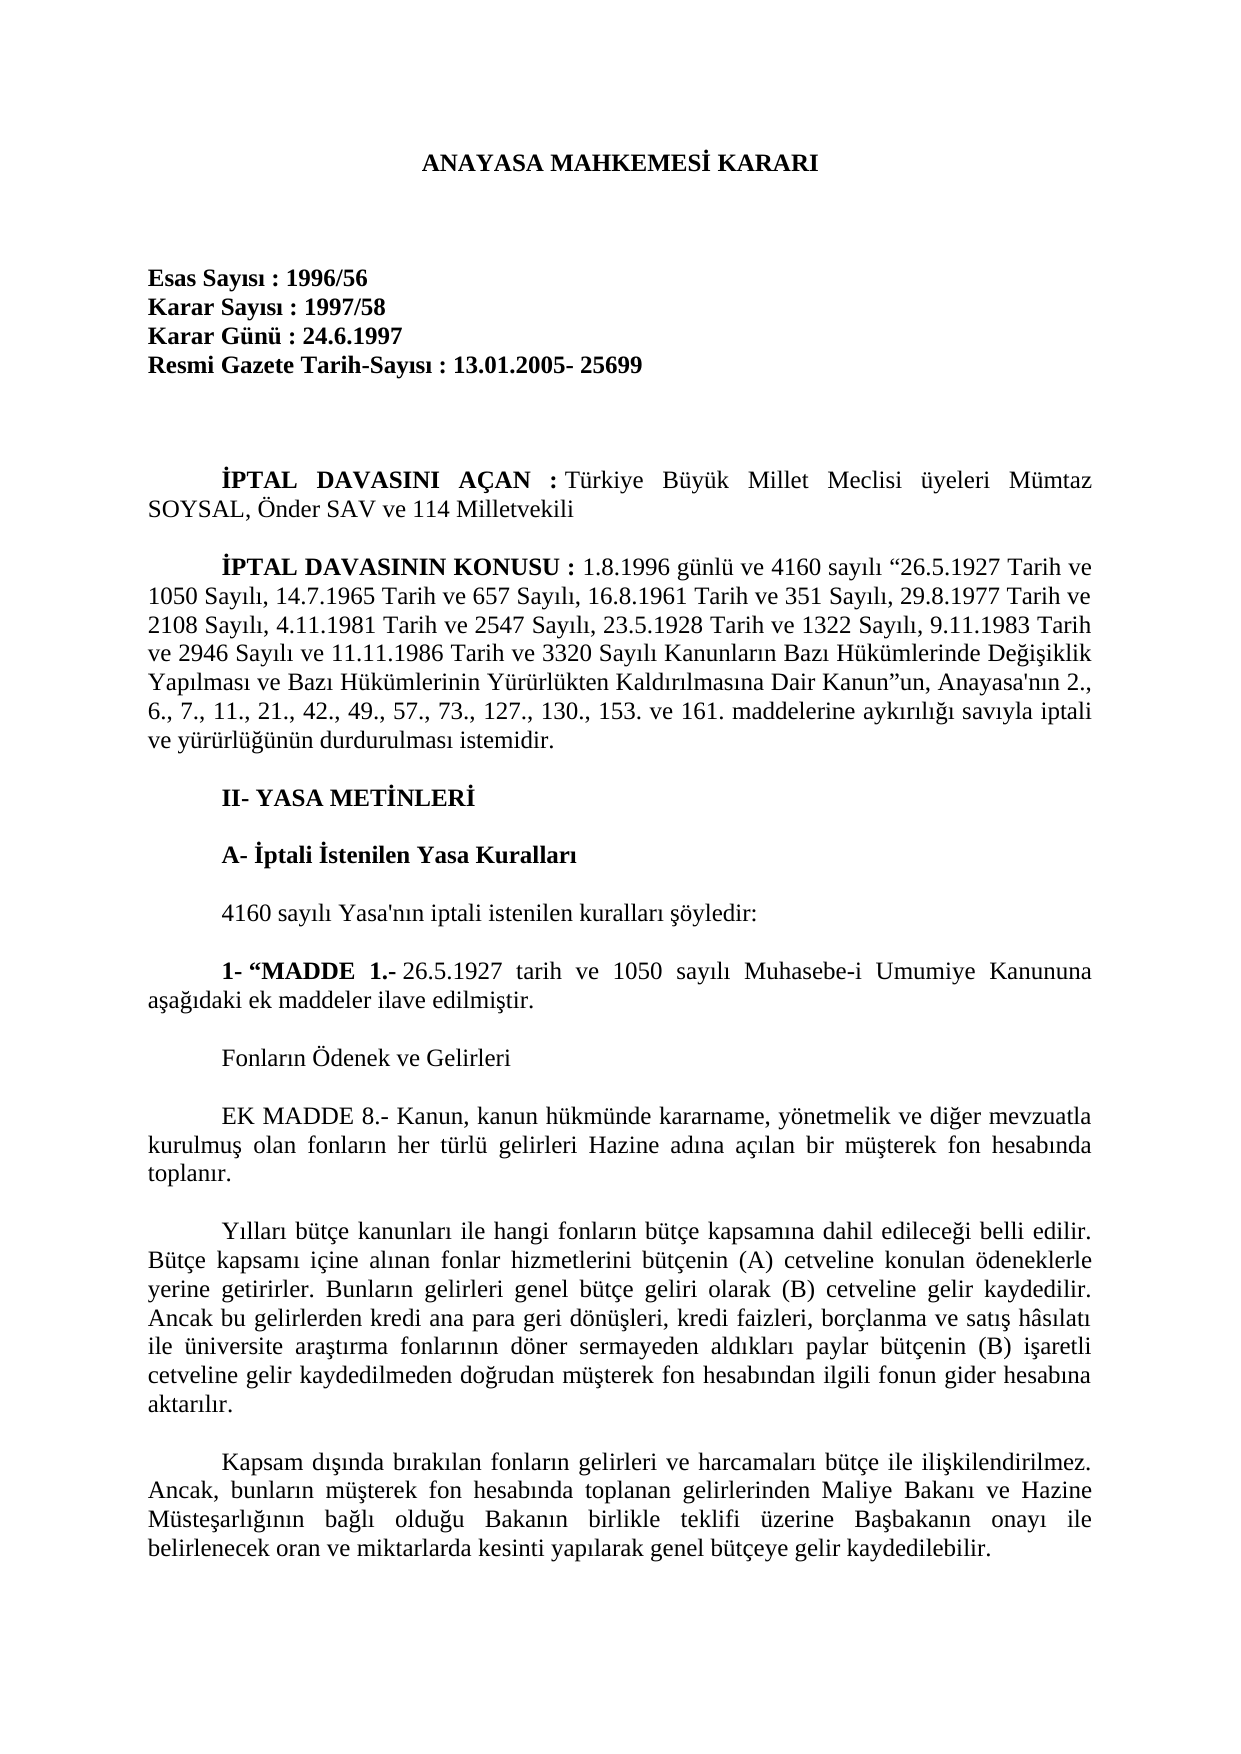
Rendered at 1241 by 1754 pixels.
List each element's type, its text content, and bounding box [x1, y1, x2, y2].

text EK MADDE 8.- Kanun, kanun hükmünde kararname, yönetmelik ve diğer mevzuatla kurulmuş olan fonların her türlü gelirleri Hazine adına açılan bir müşterek fon hesabında toplanır. [148, 1101, 1093, 1187]
text Karar Günü : 24.6.1997 [148, 321, 1093, 350]
text ANAYASA MAHKEMESİ KARARI [148, 148, 1093, 176]
text A- İptali İstenilen Yasa Kuralları [148, 841, 1093, 869]
text 1- “MADDE 1.- 26.5.1927 tarih ve 1050 sayılı Muhasebe-i Umumiye Kanununa aşağıdaki ek maddeler ilave edilmiştir. [148, 956, 1093, 1014]
text II- YASA METİNLERİ [148, 783, 1093, 811]
text Yılları bütçe kanunları ile hangi fonların bütçe kapsamına dahil edileceği belli edilir. Bütçe kapsamı içine alınan fonlar hizmetlerini bütçenin (A) cetveline konulan ödeneklerle yerine getirirler. Bunların gelirleri genel bütçe geliri olarak (B) cetveline gelir kaydedilir. Ancak bu gelirlerden kredi ana para geri dönüşleri, kredi faizleri, borçlanma ve satış hâsılatı ile üniversite araştırma fonlarının döner sermayeden aldıkları paylar bütçenin (B) işaretli cetveline gelir kaydedilmeden doğrudan müşterek fon hesabından ilgili fonun gider hesabına aktarılır. [148, 1216, 1093, 1418]
text İPTAL DAVASININ KONUSU : 1.8.1996 günlü ve 4160 sayılı “26.5.1927 Tarih ve 1050 Sayılı, 14.7.1965 Tarih ve 657 Sayılı, 16.8.1961 Tarih ve 351 Sayılı, 29.8.1977 Tarih ve 2108 Sayılı, 4.11.1981 Tarih ve 2547 Sayılı, 23.5.1928 Tarih ve 1322 Sayılı, 9.11.1983 Tarih ve 2946 Sayılı ve 11.11.1986 Tarih ve 3320 Sayılı Kanunların Bazı Hükümlerinde Değişiklik Yapılması ve Bazı Hükümlerinin Yürürlükten Kaldırılmasına Dair Kanun”un, Anayasa'nın 2., 6., 7., 11., 21., 42., 49., 57., 73., 127., 130., 153. ve 161. maddelerine aykırılığı savıyla iptali ve yürürlüğünün durdurulması istemidir. [148, 552, 1093, 753]
text Fonların Ödenek ve Gelirleri [148, 1043, 1093, 1072]
text Esas Sayısı : 1996/56 [148, 263, 1093, 292]
text Resmi Gazete Tarih-Sayısı : 13.01.2005- 25699 [148, 350, 1093, 378]
text Karar Sayısı : 1997/58 [148, 292, 1093, 321]
text Kapsam dışında bırakılan fonların gelirleri ve harcamaları bütçe ile ilişkilendirilmez. Ancak, bunların müşterek fon hesabında toplanan gelirlerinden Maliye Bakanı ve Hazine Müsteşarlığının bağlı olduğu Bakanın birlikle teklifi üzerine Başbakanın onayı ile belirlenecek oran ve miktarlarda kesinti yapılarak genel bütçeye gelir kaydedilebilir. [148, 1447, 1093, 1562]
text İPTAL DAVASINI AÇAN : Türkiye Büyük Millet Meclisi üyeleri Mümtaz SOYSAL, Önder SAV ve 114 Milletvekili [148, 466, 1093, 523]
text 4160 sayılı Yasa'nın iptali istenilen kuralları şöyledir: [148, 898, 1093, 927]
